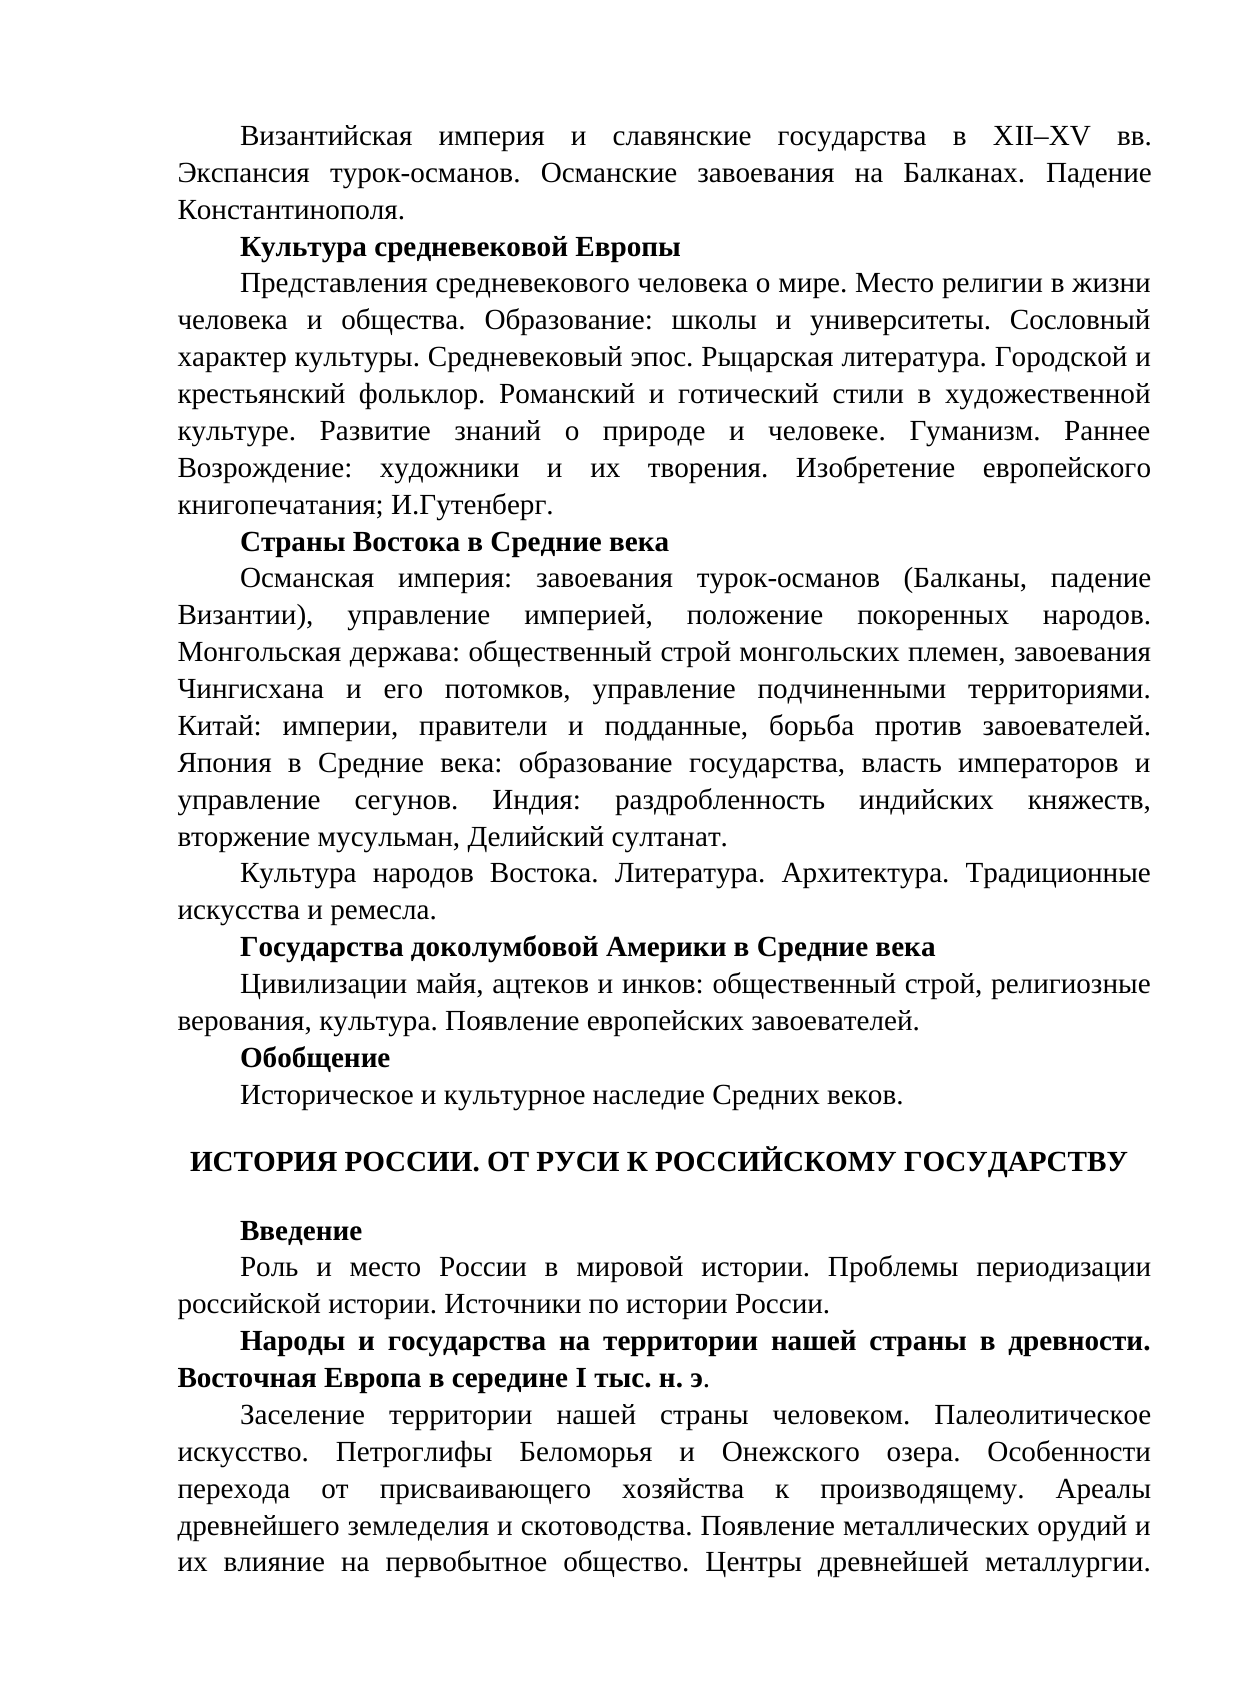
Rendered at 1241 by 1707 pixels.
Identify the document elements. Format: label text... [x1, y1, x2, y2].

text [177, 1397, 1152, 1578]
text Цивилизации майя, ацтеков и инков: общественный строй, религиозные верования, культура. Появление европейских завоевателей. [177, 966, 1152, 1037]
text Представления средневекового человека о мире. Место религии в жизни человека и общества. Образование: школы и университеты. Сословный характер культуры. Средневековый эпос. Рыцарская литература. Городской и крестьянский фольклор. Романский и готический стили в художественной культуре. Развитие знаний о природе и человеке. Гуманизм. Раннее Возрождение: художники и их творения. Изобретение европейского книгопечатания; И.Гутенберг. [177, 266, 1152, 520]
text Историческое и культурное наследие Средних веков. [177, 1077, 1152, 1110]
text Обобщение [177, 1040, 1152, 1073]
text Культура средневековой Европы [177, 229, 1152, 262]
text Государства доколумбовой Америки в Средние века [177, 929, 1152, 963]
text Османская империя: завоевания турок-османов (Балканы, падение Византии), управление империей, положение покоренных народов. Монгольская держава: общественный строй монгольских племен, завоевания Чингисхана и его потомков, управление подчиненными территориями. Китай: империи, правители и подданные, борьба против завоевателей. Япония в Средние века: образование государства, власть императоров и управление сегунов. Индия: раздробленность индийских княжеств, вторжение мусульман, Делийский султанат. [177, 561, 1152, 852]
text Византийская империя и славянские государства в ХII–ХV вв. Экспансия турок-османов. Османские завоевания на Балканах. Падение Константинополя. [177, 118, 1152, 225]
text Культура народов Востока. Литература. Архитектура. Традиционные искусства и ремесла. [177, 856, 1152, 926]
text ИСТОРИЯ РОССИИ. ОТ РУСИ К РОССИЙСКОМУ ГОСУДАРСТВУ [190, 1144, 1152, 1177]
text Роль и место России в мировой истории. Проблемы периодизации российской истории. Источники по истории России. [177, 1249, 1152, 1320]
text Страны Востока в Средние века [177, 524, 1152, 557]
text Введение [177, 1213, 1152, 1246]
text Народы и государства на территории нашей страны в древности. Восточная Европа в середине I тыс. н. э. [177, 1323, 1152, 1394]
